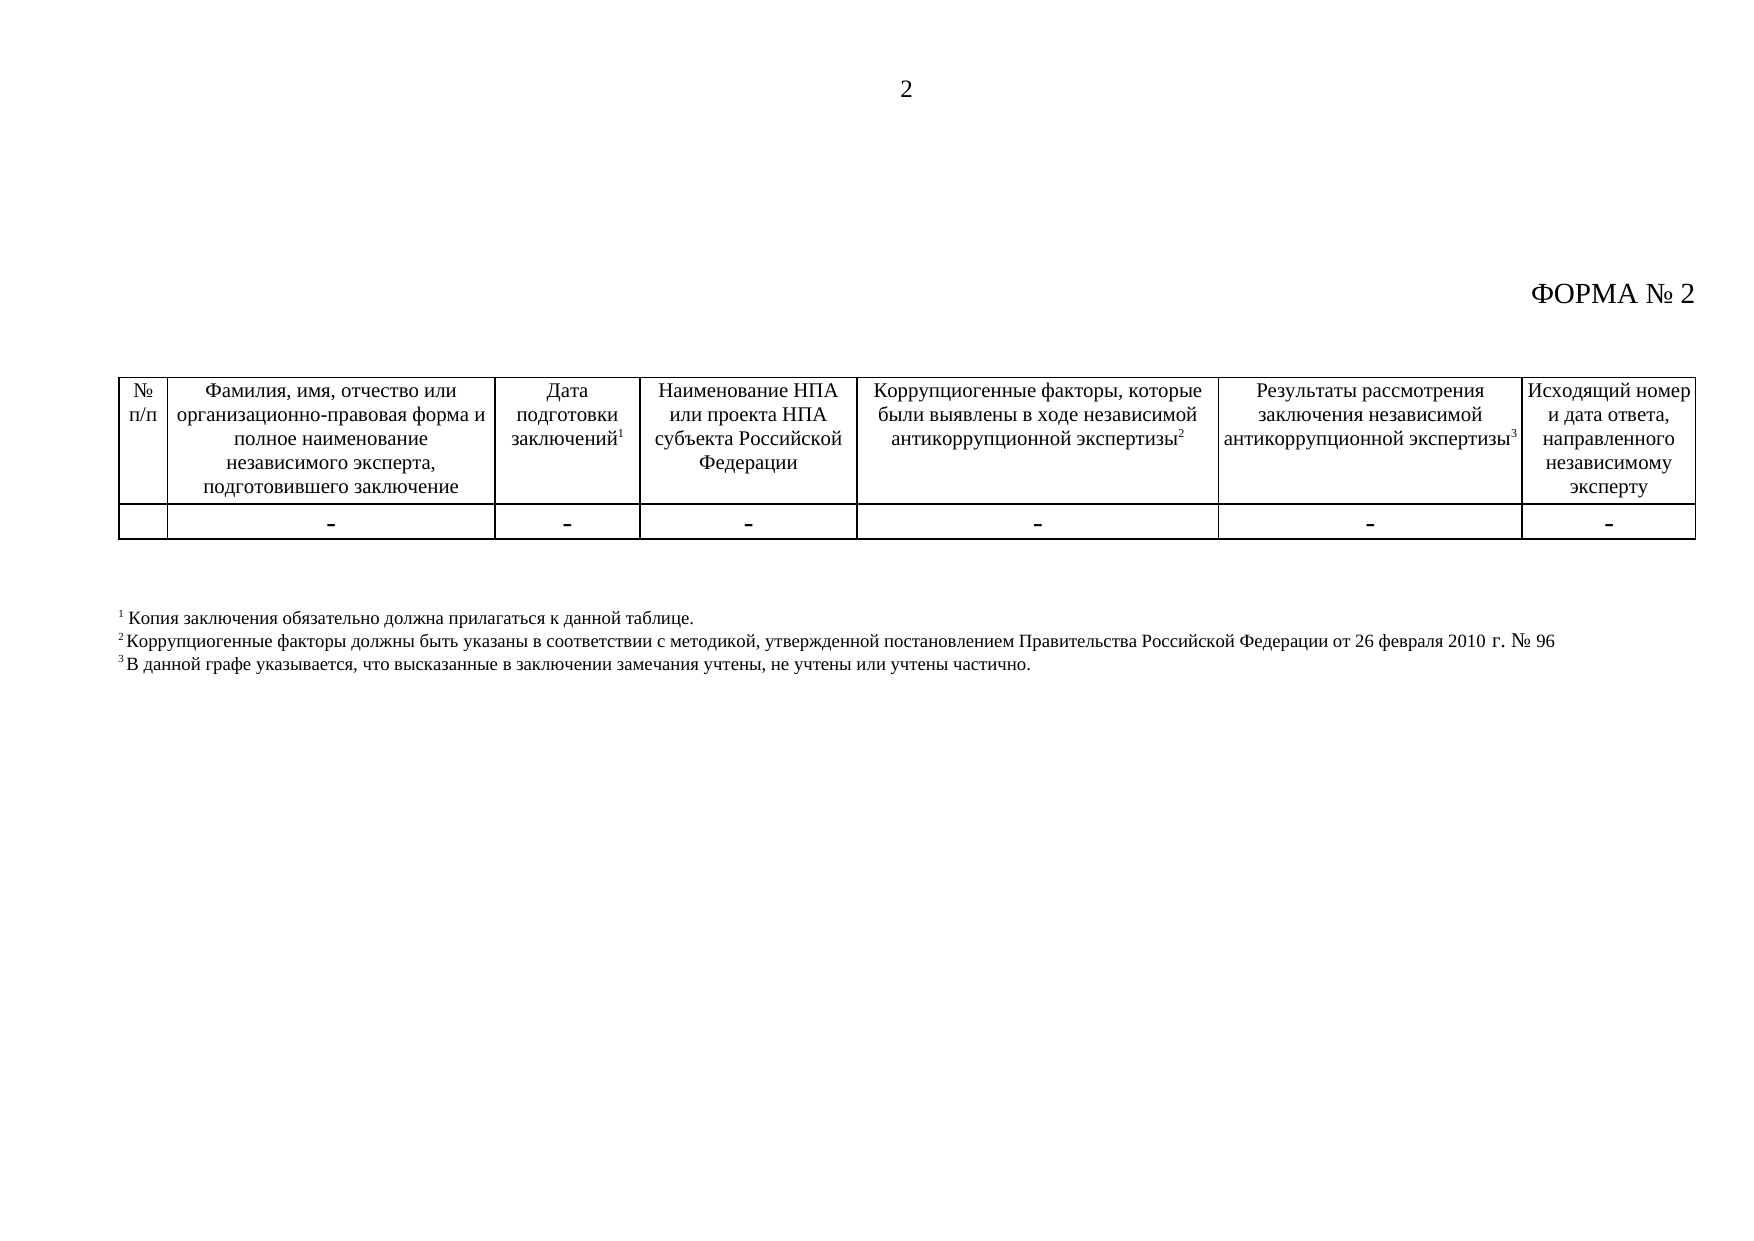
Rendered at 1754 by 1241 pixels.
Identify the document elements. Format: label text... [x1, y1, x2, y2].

table_header Исходящий номер и дата ответа, направленного независимому эксперту [1523, 378, 1695, 503]
table_header Коррупциогенные факторы, которые были выявлены в ходе независимой антикоррупционной экспертизы2 [858, 378, 1218, 503]
table_header Фамилия, имя, отчество или организационно-правовая форма и полное наименование независимого эксперта, подготовившего заключение [168, 378, 494, 503]
table_header Дата подготовки заключений1 [496, 378, 639, 503]
table_cell [120, 505, 167, 538]
table_cell - [496, 505, 639, 538]
table_header № п/п [120, 378, 167, 503]
table_cell - [641, 505, 856, 538]
text 2 Коррупциогенные факторы должны быть указаны в соответствии с методикой, утвержденной постановлением Правительства Российской Федерации от 26 февраля . № 96 [118, 628, 1695, 652]
table_cell - [1523, 505, 1695, 538]
table_header Наименование НПА или проекта НПА субъекта Российской Федерации [641, 378, 856, 503]
table_cell - [168, 505, 494, 538]
table_header Результаты рассмотрения заключения независимой антикоррупционной экспертизы3 [1219, 378, 1521, 503]
table_cell - [858, 505, 1218, 538]
text 3 В данной графе указывается, что высказанные в заключении замечания учтены, не учтены или учтены частично. [118, 652, 1695, 674]
text ФОРМА № 2 [118, 276, 1695, 309]
text 1 Копия заключения обязательно должна прилагаться к данной таблице. [118, 607, 1695, 628]
table_cell - [1219, 505, 1521, 538]
